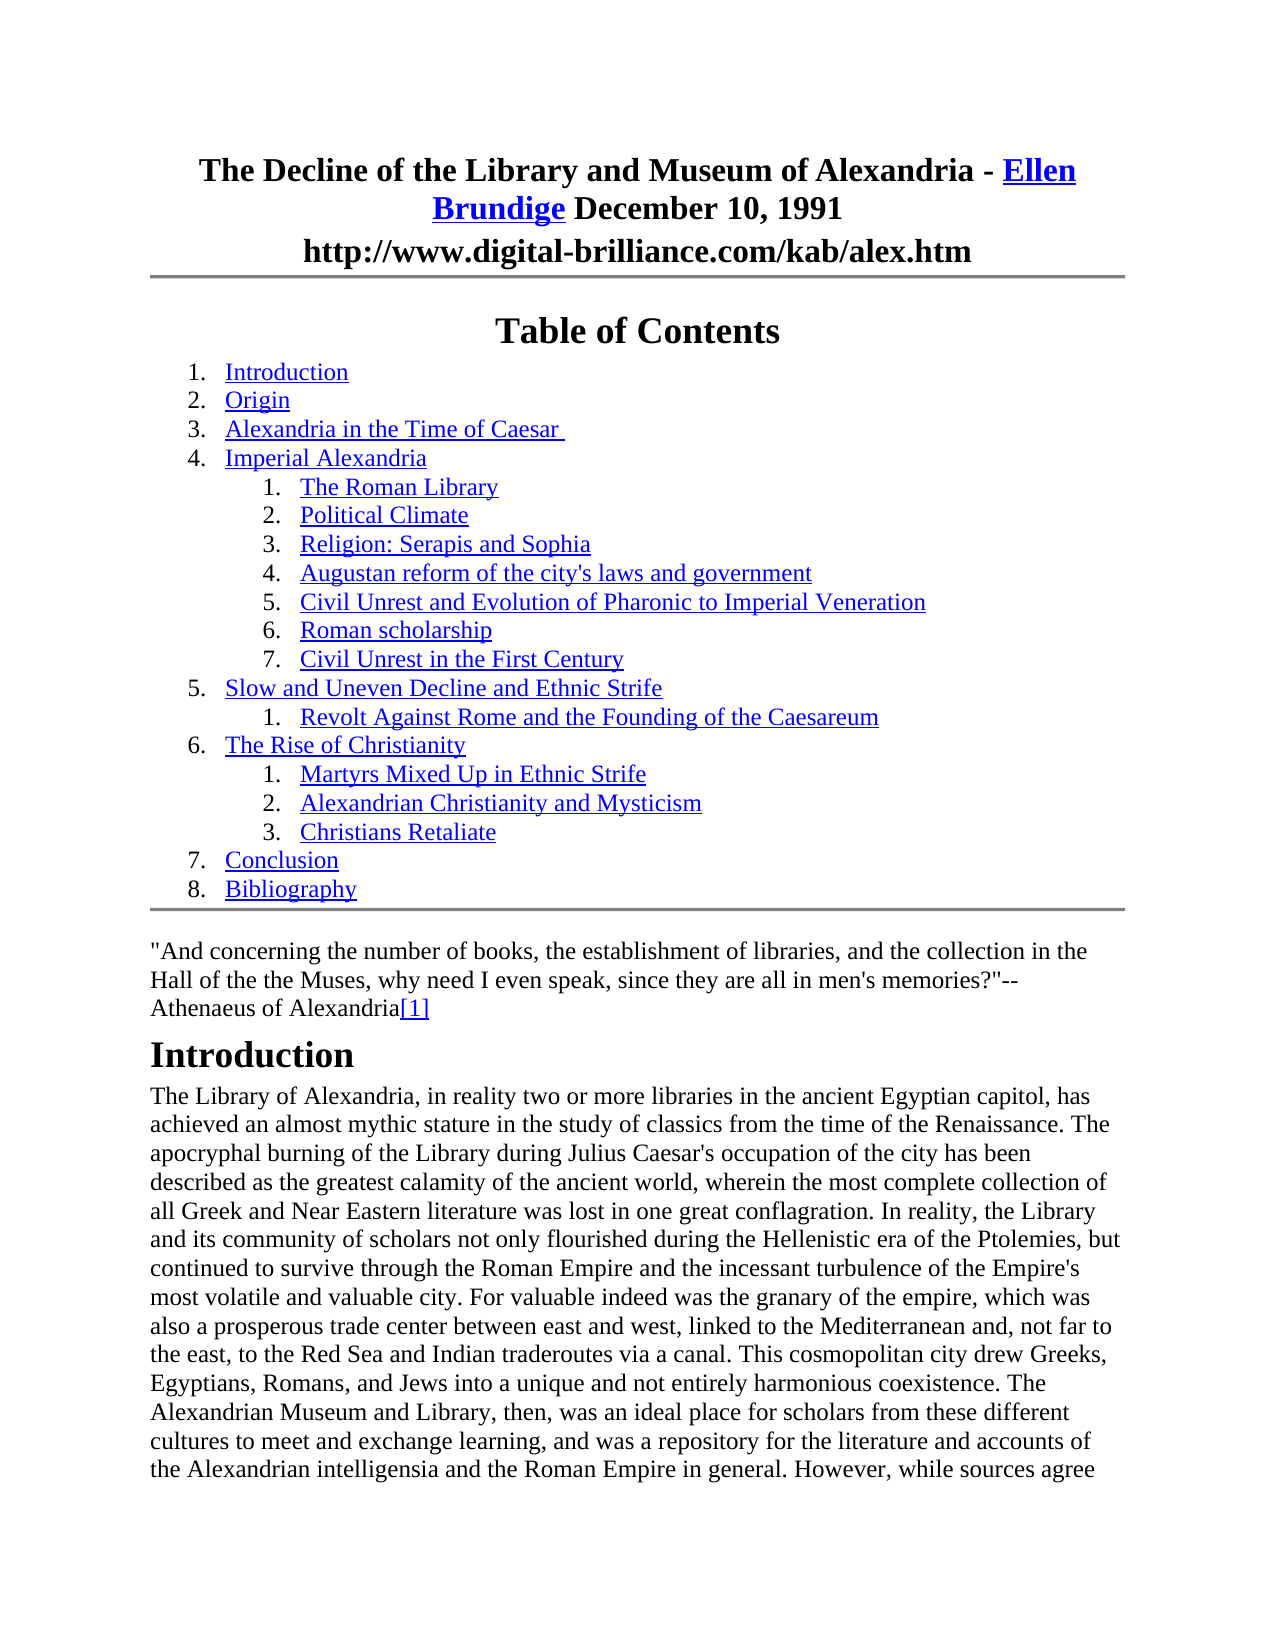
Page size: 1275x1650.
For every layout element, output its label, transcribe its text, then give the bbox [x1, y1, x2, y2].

text Table of Contents [150, 308, 1125, 351]
list Imperial Alexandria [187, 443, 1125, 472]
list Civil Unrest and Evolution of Pharonic to Imperial Veneration [262, 587, 1125, 615]
list Religion: Serapis and Sophia [262, 529, 1125, 558]
text "And concerning the number of books, the establishment of libraries, and the collection in the Hall of the the Muses, why need I even speak, since they are all in men's memories?"-- Athenaeus of Alexandria[1] [150, 936, 1125, 1022]
list Political Climate [262, 500, 1125, 529]
list Revolt Against Rome and the Founding of the Caesareum [262, 702, 1125, 730]
list Christians Retaliate [262, 817, 1125, 845]
list Conclusion [187, 845, 1125, 874]
list Origin [187, 385, 1125, 414]
list Alexandria in the Time of Caesar [187, 414, 1125, 443]
text http://www.digital-brilliance.com/kab/alex.htm [150, 232, 1125, 270]
list Martyrs Mixed Up in Ethnic Strife [262, 759, 1125, 788]
list Roman scholarship [262, 615, 1125, 644]
list Slow and Uneven Decline and Ethnic Strife [187, 673, 1125, 702]
text The Decline of the Library and Museum of Alexandria - Ellen Brundige December 10, 1991 [150, 150, 1125, 227]
text Introduction [150, 1033, 1125, 1076]
list Civil Unrest in the First Century [262, 644, 1125, 673]
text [150, 1081, 1125, 1483]
list The Roman Library [262, 472, 1125, 500]
list The Rise of Christianity [187, 730, 1125, 759]
list Bibliography [187, 874, 1125, 903]
list Alexandrian Christianity and Mysticism [262, 788, 1125, 817]
list Introduction [187, 357, 1125, 385]
list Augustan reform of the city's laws and government [262, 558, 1125, 587]
